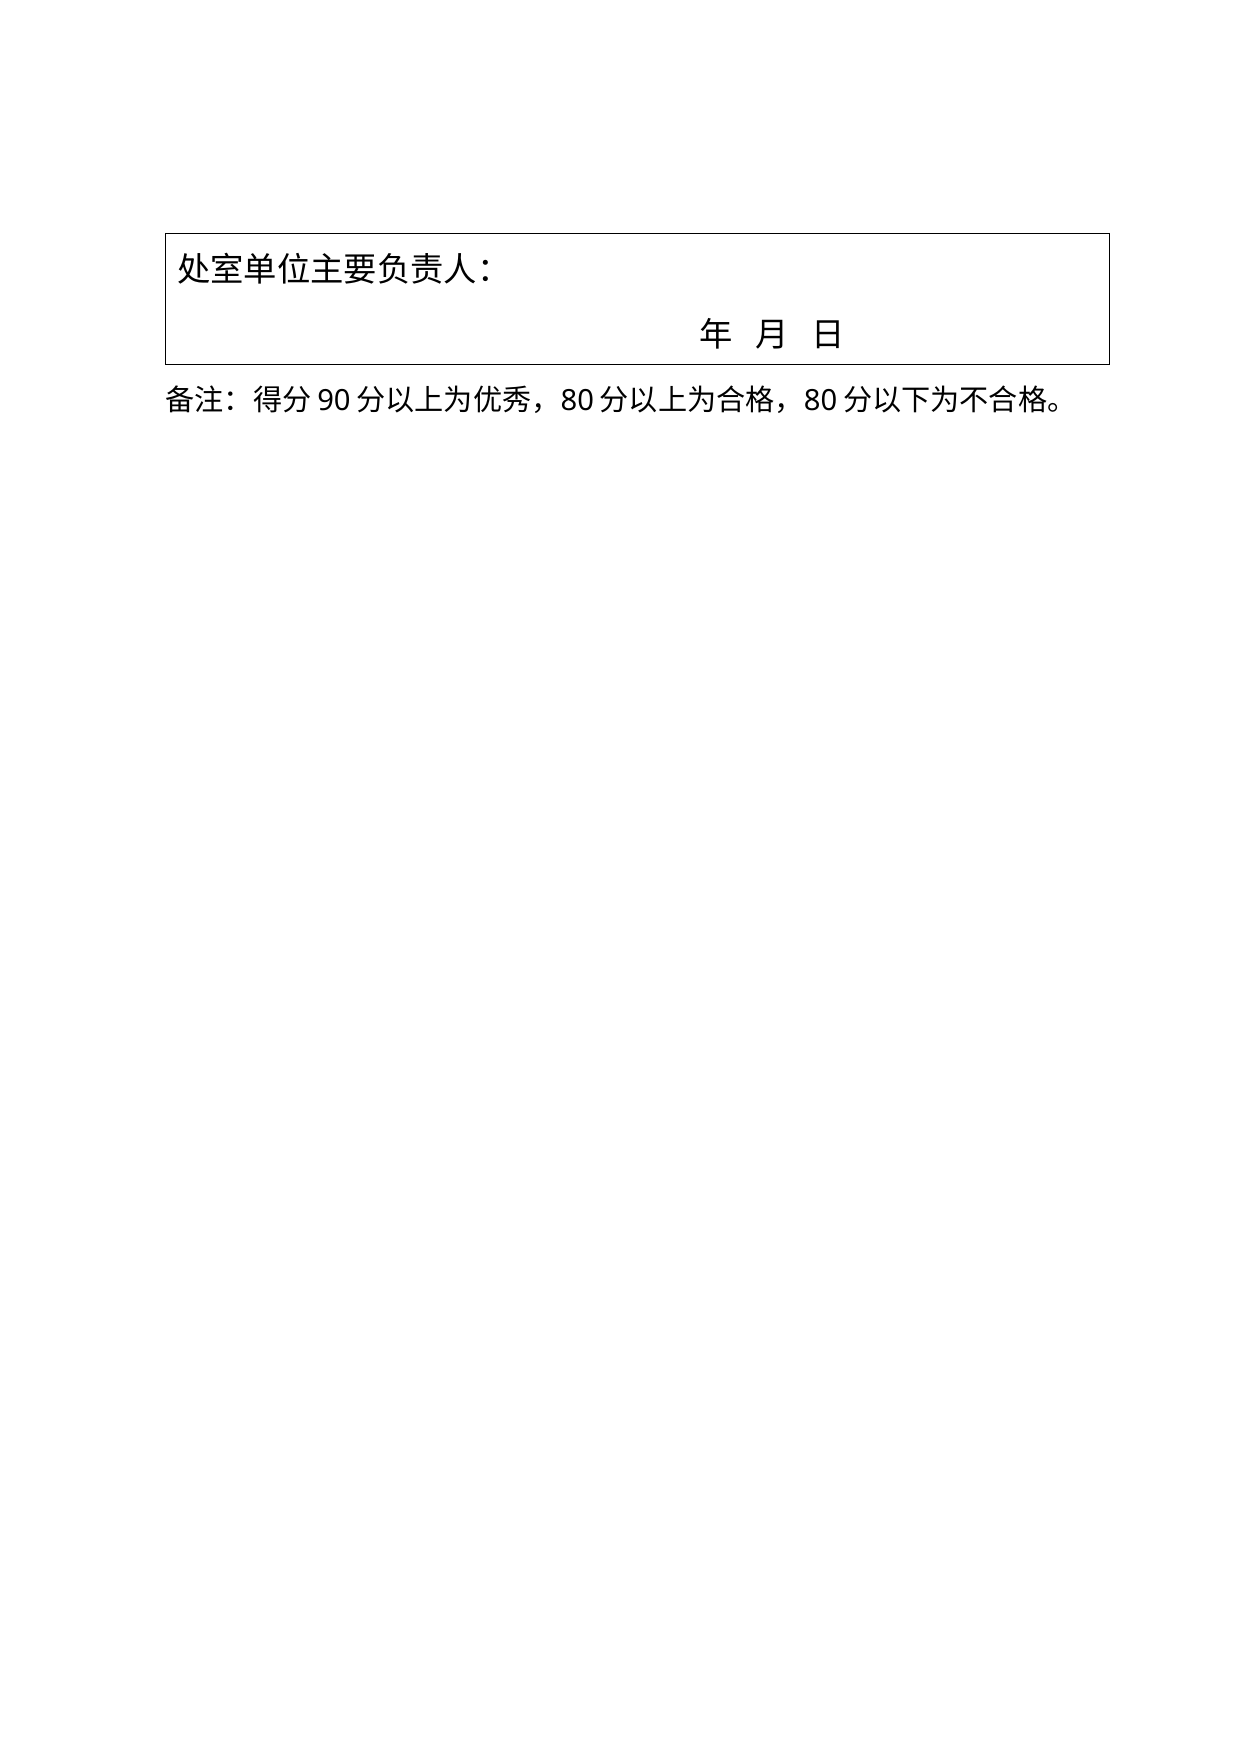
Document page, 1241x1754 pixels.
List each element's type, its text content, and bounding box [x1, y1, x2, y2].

text 备注：得分90分以上为优秀，80分以上为合格，80分以下为不合格。 [165, 365, 1087, 430]
table_cell 处室单位主要负责人： 年 月 日 [166, 234, 1109, 364]
